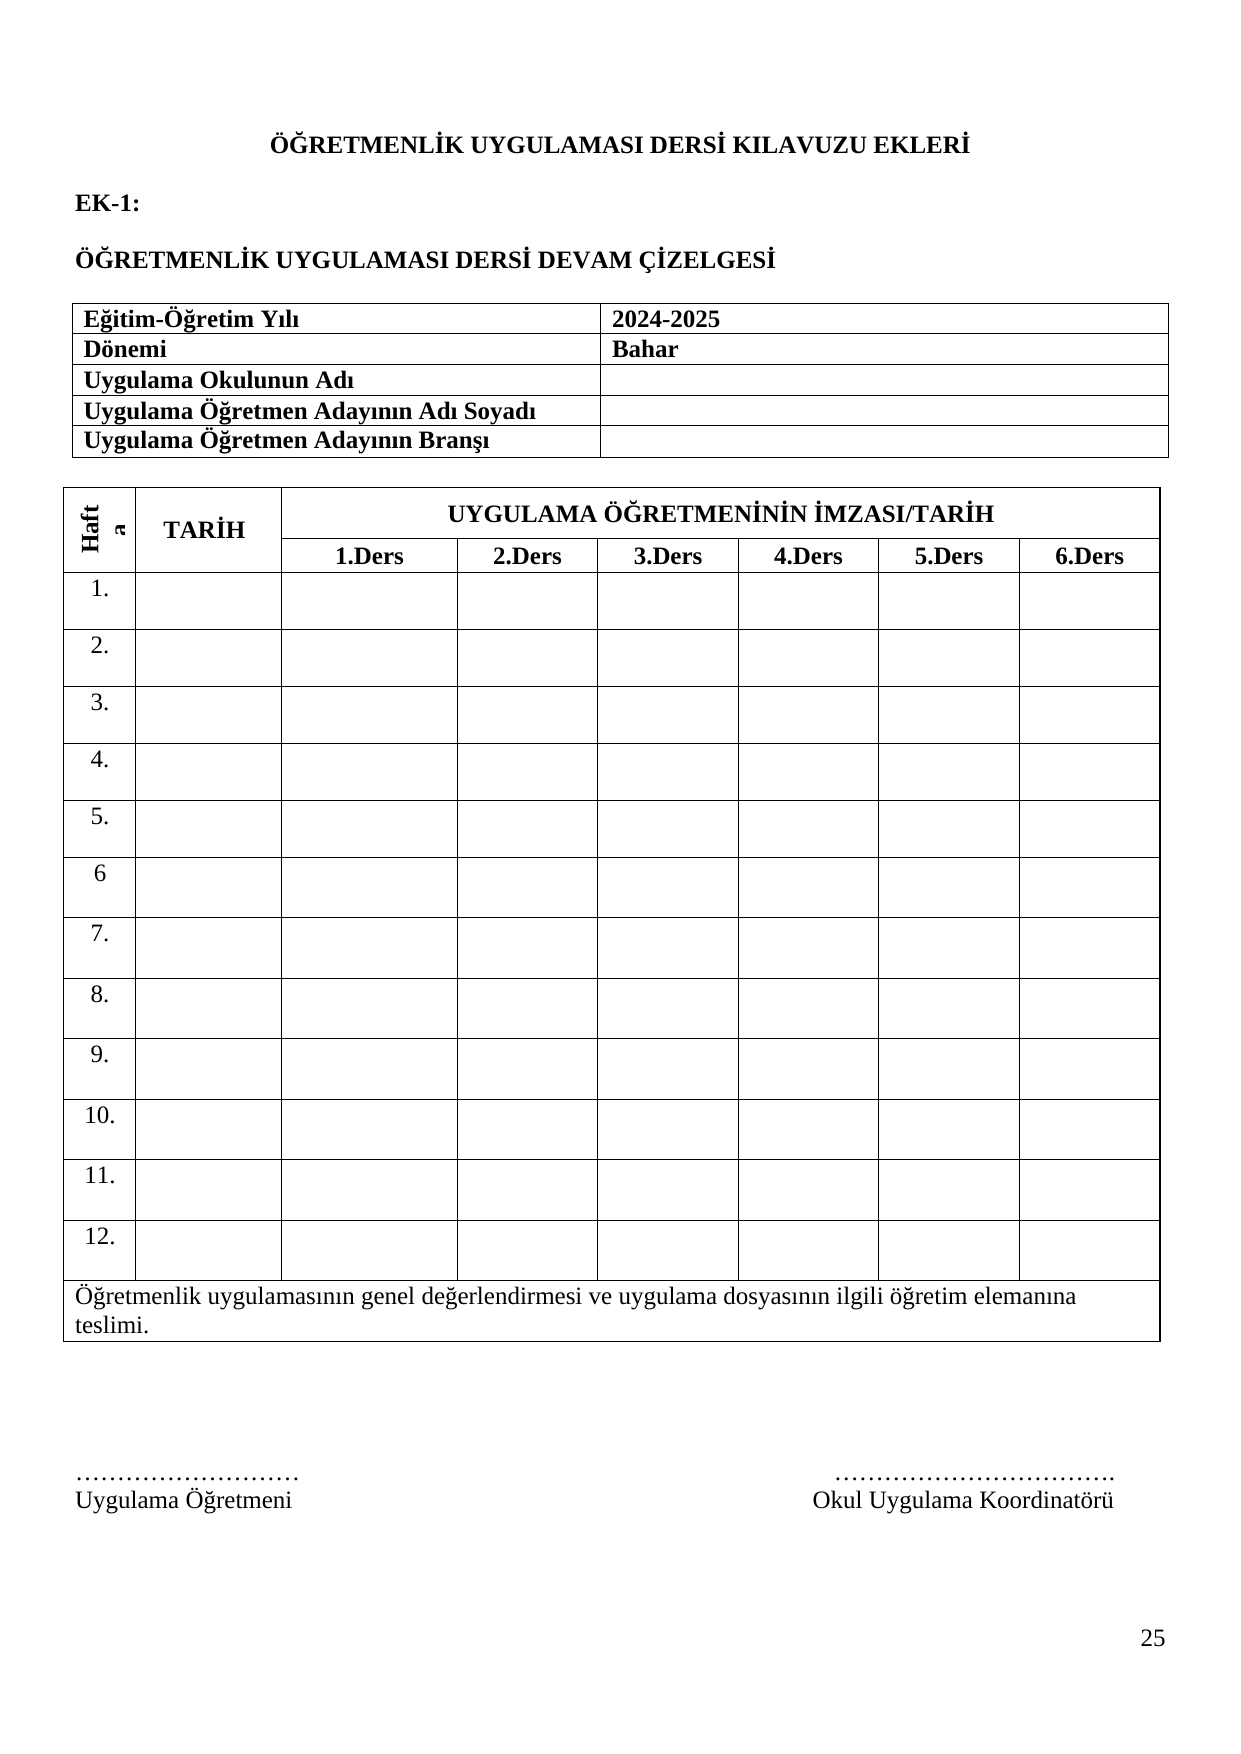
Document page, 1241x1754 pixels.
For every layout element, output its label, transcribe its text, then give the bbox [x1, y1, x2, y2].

table_cell [739, 1039, 878, 1099]
table_cell 10. [64, 1100, 135, 1159]
table_cell 2.Ders [458, 539, 597, 572]
table_cell [136, 979, 281, 1038]
table_cell [136, 687, 281, 743]
table_header 2024-2025 [601, 304, 1168, 333]
table_cell [136, 1039, 281, 1099]
table_cell [282, 1160, 457, 1220]
table_cell [598, 1100, 738, 1159]
table_header Hafta [64, 488, 135, 572]
table_cell [1020, 573, 1159, 629]
table_cell 5. [64, 801, 135, 857]
table_cell [879, 1100, 1019, 1159]
table_cell [282, 801, 457, 857]
table_cell [879, 918, 1019, 978]
table_cell [458, 858, 597, 917]
table_cell [1020, 630, 1159, 686]
table_cell Uygulama Öğretmen Adayının Adı Soyadı [73, 396, 600, 424]
table_cell [1020, 687, 1159, 743]
text ÖĞRETMENLİK UYGULAMASI DERSİ DEVAM ÇİZELGESİ [75, 246, 1165, 274]
table_cell [458, 630, 597, 686]
table_cell [458, 1221, 597, 1280]
table_cell 6 [64, 858, 135, 917]
text Uygulama Öğretmeni Okul Uygulama Koordinatörü [75, 1486, 1165, 1514]
table_cell [879, 858, 1019, 917]
table_cell [1020, 1039, 1159, 1099]
table_cell [1020, 801, 1159, 857]
table_cell 12. [64, 1221, 135, 1280]
table_cell [739, 801, 878, 857]
table_cell [1020, 1160, 1159, 1220]
table_cell [136, 573, 281, 629]
table_cell [879, 687, 1019, 743]
table_cell [136, 744, 281, 800]
text ÖĞRETMENLİK UYGULAMASI DERSİ KILAVUZU EKLERİ [75, 131, 1165, 159]
text ……………………… ……………………………. [75, 1457, 1165, 1486]
table_cell [879, 1039, 1019, 1099]
table_cell [739, 858, 878, 917]
table_cell [458, 1160, 597, 1220]
table_cell [879, 1221, 1019, 1280]
table_cell [601, 365, 1168, 395]
table_cell [136, 801, 281, 857]
table_cell Bahar [601, 334, 1168, 364]
table_cell [1020, 979, 1159, 1038]
table_cell Dönemi [73, 334, 600, 364]
table_cell [136, 1221, 281, 1280]
table_cell 7. [64, 918, 135, 978]
table_cell [136, 1100, 281, 1159]
table_cell [136, 1160, 281, 1220]
table_cell [739, 573, 878, 629]
table_cell [458, 744, 597, 800]
table_cell [879, 573, 1019, 629]
table_cell [739, 1221, 878, 1280]
table_cell [598, 744, 738, 800]
table_cell [282, 1039, 457, 1099]
table_cell [136, 630, 281, 686]
table_cell [598, 1160, 738, 1220]
table_cell [739, 687, 878, 743]
table_header TARİH [136, 488, 281, 572]
table_cell [282, 979, 457, 1038]
table_cell [282, 573, 457, 629]
table_cell [1020, 858, 1159, 917]
table_cell 8. [64, 979, 135, 1038]
table_cell Uygulama Okulunun Adı [73, 365, 600, 395]
table_cell [598, 687, 738, 743]
table_cell [598, 1221, 738, 1280]
table_cell [282, 1221, 457, 1280]
table_cell [598, 573, 738, 629]
table_cell [879, 630, 1019, 686]
table_cell [879, 744, 1019, 800]
table_cell [136, 858, 281, 917]
table_cell 1. [64, 573, 135, 629]
table_cell [1020, 1221, 1159, 1280]
table_cell [598, 1039, 738, 1099]
table_cell [136, 918, 281, 978]
table_cell [879, 1160, 1019, 1220]
text EK-1: [75, 188, 1165, 217]
table_cell [739, 630, 878, 686]
table_cell [739, 918, 878, 978]
table_cell [458, 1100, 597, 1159]
table_cell 3.Ders [598, 539, 738, 572]
table_cell [1020, 744, 1159, 800]
table_cell 9. [64, 1039, 135, 1099]
table_cell [598, 979, 738, 1038]
table_cell 5.Ders [879, 539, 1019, 572]
table_cell 1.Ders [282, 539, 457, 572]
table_cell [739, 979, 878, 1038]
table_cell 2. [64, 630, 135, 686]
table_cell [598, 858, 738, 917]
table_cell [458, 573, 597, 629]
table_cell 6.Ders [1020, 539, 1159, 572]
table_cell [282, 858, 457, 917]
table_header Eğitim-Öğretim Yılı [73, 304, 600, 333]
table_cell [1020, 918, 1159, 978]
table_cell [282, 1100, 457, 1159]
table_cell 11. [64, 1160, 135, 1220]
table_cell [598, 918, 738, 978]
table_cell [879, 979, 1019, 1038]
table_cell [458, 687, 597, 743]
table_cell [458, 1039, 597, 1099]
table_cell [879, 801, 1019, 857]
table_cell [1020, 1100, 1159, 1159]
table_cell [282, 918, 457, 978]
table_cell [598, 630, 738, 686]
table_cell Öğretmenlik uygulamasının genel değerlendirmesi ve uygulama dosyasının ilgili öğretim elemanına teslimi. [64, 1281, 1159, 1341]
table_cell [601, 426, 1168, 457]
table_cell [739, 1160, 878, 1220]
table_cell 4.Ders [739, 539, 878, 572]
table_cell [458, 918, 597, 978]
table_cell [458, 801, 597, 857]
table_cell [282, 744, 457, 800]
table_cell [282, 630, 457, 686]
table_cell Uygulama Öğretmen Adayının Branşı [73, 426, 600, 457]
table_header UYGULAMA ÖĞRETMENİNİN İMZASI/TARİH [282, 488, 1159, 538]
table_cell [739, 1100, 878, 1159]
table_cell [458, 979, 597, 1038]
table_cell [282, 687, 457, 743]
table_cell [739, 744, 878, 800]
table_cell 3. [64, 687, 135, 743]
table_cell [601, 396, 1168, 424]
table_cell 4. [64, 744, 135, 800]
table_cell [598, 801, 738, 857]
